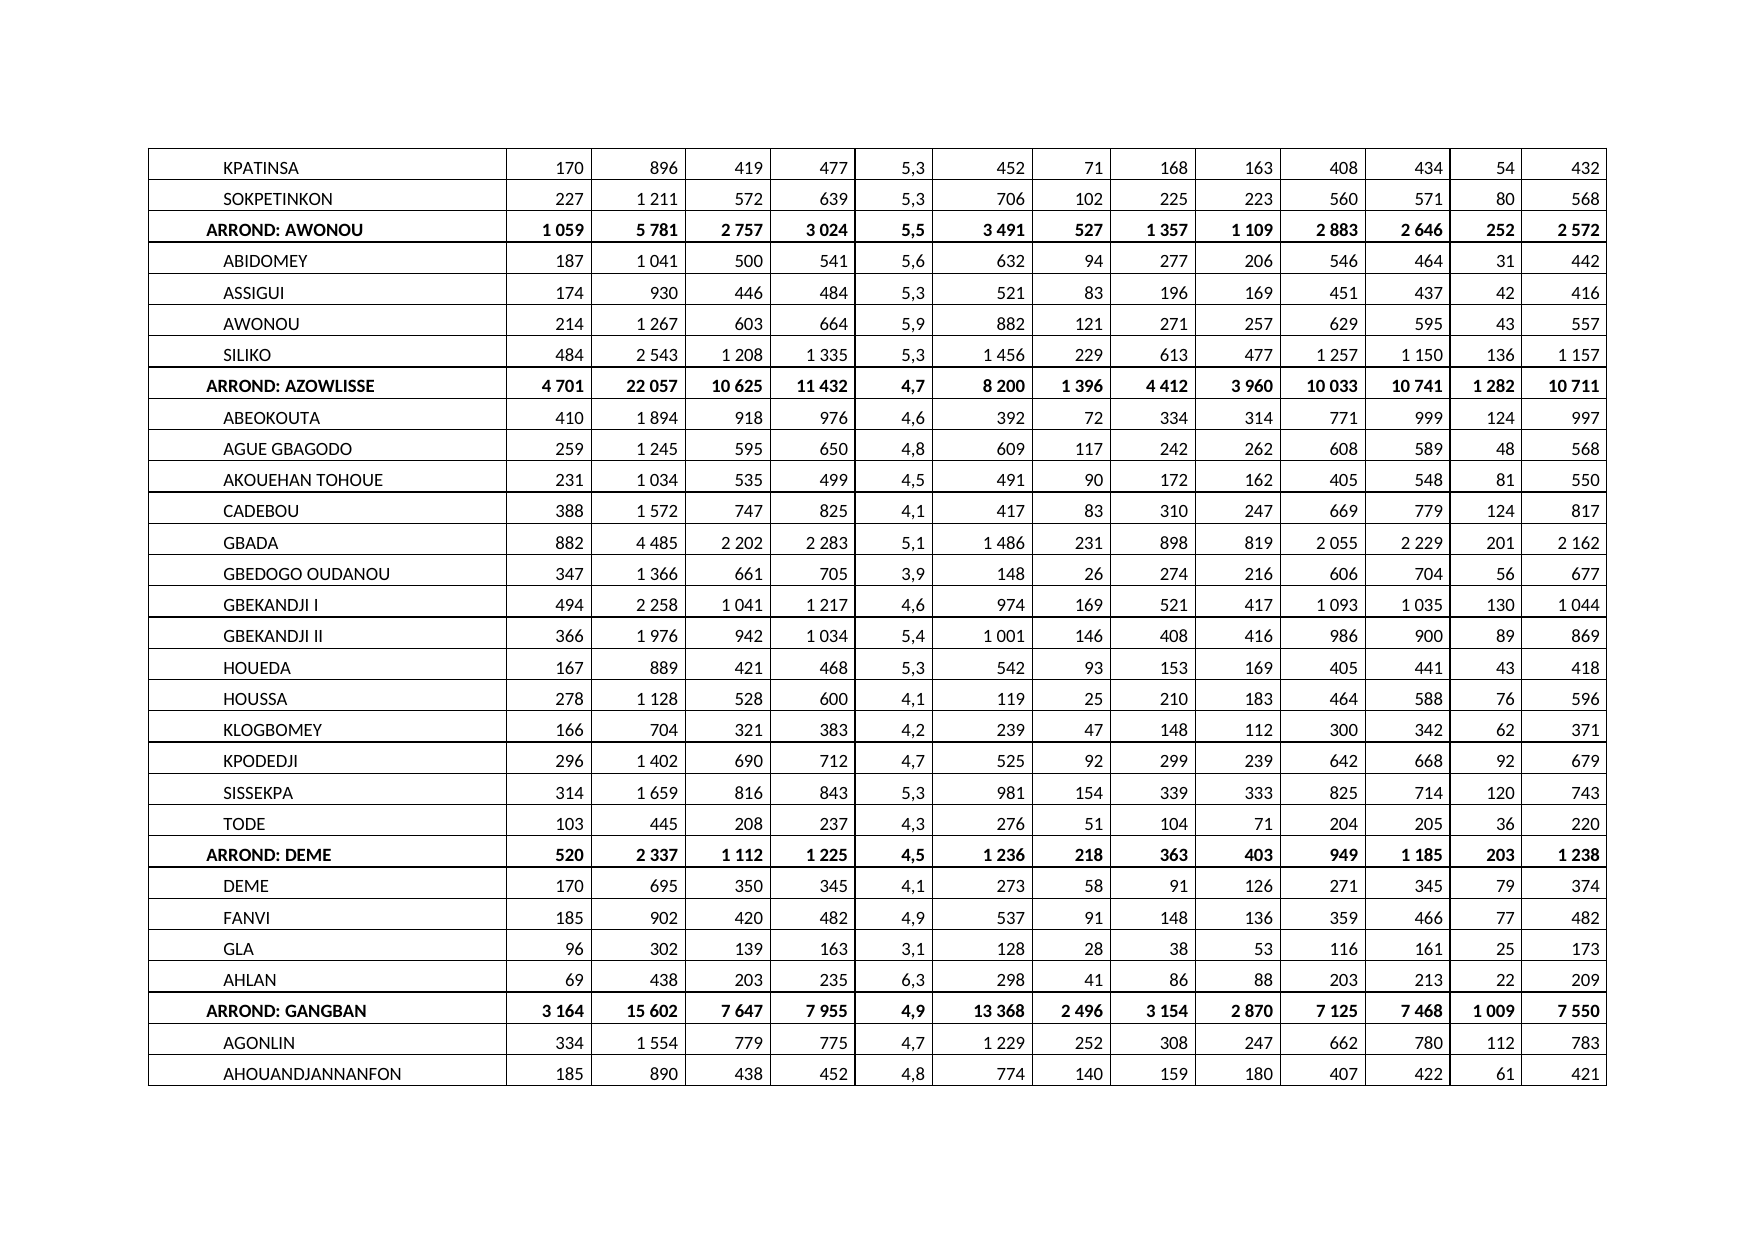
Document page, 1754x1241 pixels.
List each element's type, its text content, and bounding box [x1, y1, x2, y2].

table_cell 527 [1033, 211, 1110, 241]
table_cell 432 [1522, 149, 1606, 179]
table_cell 383 [771, 711, 854, 741]
table_cell 5,3 [856, 774, 932, 804]
table_cell 51 [1033, 805, 1110, 835]
table_cell 162 [1196, 461, 1280, 491]
table_cell 308 [1111, 1024, 1195, 1054]
table_cell 1 217 [771, 586, 854, 616]
table_cell 172 [1111, 461, 1195, 491]
table_cell 1 044 [1522, 586, 1606, 616]
table_cell 484 [771, 274, 854, 304]
table_cell 2 543 [592, 336, 685, 366]
table_cell 321 [686, 711, 770, 741]
table_cell 482 [1522, 899, 1606, 929]
table_cell CADEBOU [149, 493, 506, 523]
table_cell HOUSSA [149, 680, 506, 710]
table_cell 112 [1196, 711, 1280, 741]
table_cell 918 [686, 399, 770, 429]
table_cell 2 870 [1196, 993, 1280, 1023]
table_cell 388 [507, 493, 591, 523]
table_cell 48 [1451, 430, 1521, 460]
table_cell 780 [1366, 1024, 1449, 1054]
table_cell 499 [771, 461, 854, 491]
table_cell 668 [1366, 743, 1449, 773]
table_cell 1 150 [1366, 336, 1449, 366]
table_cell 154 [1033, 774, 1110, 804]
table_cell 541 [771, 243, 854, 273]
table_cell 22 057 [592, 368, 685, 398]
table_cell 4,1 [856, 868, 932, 898]
table_cell 3 164 [507, 993, 591, 1023]
table_cell 25 [1451, 930, 1521, 960]
table_cell 500 [686, 243, 770, 273]
table_cell 92 [1033, 743, 1110, 773]
table_cell 2 337 [592, 836, 685, 866]
table_cell 712 [771, 743, 854, 773]
table_cell 542 [933, 649, 1032, 679]
table_cell 54 [1451, 149, 1521, 179]
table_cell 898 [1111, 524, 1195, 554]
table_cell 568 [1522, 180, 1606, 210]
table_cell 743 [1522, 774, 1606, 804]
table_cell 1 366 [592, 555, 685, 585]
table_cell 3 154 [1111, 993, 1195, 1023]
table_cell 117 [1033, 430, 1110, 460]
table_cell 4,7 [856, 1024, 932, 1054]
table_cell 208 [686, 805, 770, 835]
table_cell 201 [1451, 524, 1521, 554]
table_cell 779 [1366, 493, 1449, 523]
table_cell 94 [1033, 243, 1110, 273]
table_cell 91 [1111, 868, 1195, 898]
table_cell 169 [1196, 649, 1280, 679]
table_cell 56 [1451, 555, 1521, 585]
table_cell 209 [1522, 961, 1606, 991]
table_cell 537 [933, 899, 1032, 929]
table_cell 520 [507, 836, 591, 866]
table_cell 1 059 [507, 211, 591, 241]
table_cell 169 [1196, 274, 1280, 304]
table_cell 235 [771, 961, 854, 991]
table_cell 1 035 [1366, 586, 1449, 616]
table_cell 4,6 [856, 586, 932, 616]
table_cell 10 625 [686, 368, 770, 398]
table_cell 882 [507, 524, 591, 554]
table_cell DEME [149, 868, 506, 898]
table_cell 136 [1196, 899, 1280, 929]
table_cell 76 [1451, 680, 1521, 710]
table_cell 10 741 [1366, 368, 1449, 398]
table_cell 446 [686, 274, 770, 304]
table_cell 418 [1522, 649, 1606, 679]
table_cell 664 [771, 305, 854, 335]
table_cell 223 [1196, 180, 1280, 210]
table_cell ARROND: DEME [149, 836, 506, 866]
table_cell 276 [933, 805, 1032, 835]
table_cell 421 [686, 649, 770, 679]
table_cell 1 245 [592, 430, 685, 460]
table_cell AWONOU [149, 305, 506, 335]
table_cell 1 229 [933, 1024, 1032, 1054]
table_cell 528 [686, 680, 770, 710]
table_cell 704 [592, 711, 685, 741]
table_cell 90 [1033, 461, 1110, 491]
table_cell 214 [507, 305, 591, 335]
table_cell 231 [507, 461, 591, 491]
table_cell 363 [1111, 836, 1195, 866]
table_cell 410 [507, 399, 591, 429]
table_cell 148 [1111, 711, 1195, 741]
table_cell 477 [1196, 336, 1280, 366]
table_cell GBEKANDJI I [149, 586, 506, 616]
table_cell 5,1 [856, 524, 932, 554]
table_cell SILIKO [149, 336, 506, 366]
table_cell 416 [1196, 618, 1280, 648]
table_cell 407 [1281, 1055, 1365, 1085]
table_cell 5,6 [856, 243, 932, 273]
table_cell 146 [1033, 618, 1110, 648]
table_cell 642 [1281, 743, 1365, 773]
table_cell 441 [1366, 649, 1449, 679]
table_cell 218 [1033, 836, 1110, 866]
table_cell 345 [1366, 868, 1449, 898]
table_cell 3,9 [856, 555, 932, 585]
table_cell 5,3 [856, 149, 932, 179]
table_cell 227 [507, 180, 591, 210]
table_cell 1 396 [1033, 368, 1110, 398]
table_cell 1 034 [771, 618, 854, 648]
table_cell 650 [771, 430, 854, 460]
table_cell 639 [771, 180, 854, 210]
table_cell 167 [507, 649, 591, 679]
table_cell 900 [1366, 618, 1449, 648]
table_cell 25 [1033, 680, 1110, 710]
table_cell 1 357 [1111, 211, 1195, 241]
table_cell 491 [933, 461, 1032, 491]
table_cell 596 [1522, 680, 1606, 710]
table_cell 705 [771, 555, 854, 585]
table_cell 825 [771, 493, 854, 523]
table_cell FANVI [149, 899, 506, 929]
table_cell 139 [686, 930, 770, 960]
table_cell 704 [1366, 555, 1449, 585]
table_cell ARROND: AZOWLISSE [149, 368, 506, 398]
table_cell 69 [507, 961, 591, 991]
table_cell 136 [1451, 336, 1521, 366]
table_cell 28 [1033, 930, 1110, 960]
table_cell 277 [1111, 243, 1195, 273]
table_cell 1 041 [686, 586, 770, 616]
table_cell 2 572 [1522, 211, 1606, 241]
table_cell 203 [1281, 961, 1365, 991]
table_cell 1 211 [592, 180, 685, 210]
table_cell 613 [1111, 336, 1195, 366]
table_cell 1 486 [933, 524, 1032, 554]
table_cell 6,3 [856, 961, 932, 991]
table_cell 271 [1111, 305, 1195, 335]
table_cell 1 041 [592, 243, 685, 273]
table_cell 535 [686, 461, 770, 491]
table_cell 274 [1111, 555, 1195, 585]
table_cell ABEOKOUTA [149, 399, 506, 429]
table_cell 843 [771, 774, 854, 804]
table_cell 148 [933, 555, 1032, 585]
table_cell 7 468 [1366, 993, 1449, 1023]
table_cell 104 [1111, 805, 1195, 835]
table_cell 571 [1366, 180, 1449, 210]
table_cell 220 [1522, 805, 1606, 835]
table_cell 26 [1033, 555, 1110, 585]
table_cell 47 [1033, 711, 1110, 741]
table_cell 1 128 [592, 680, 685, 710]
table_cell 890 [592, 1055, 685, 1085]
table_cell 168 [1111, 149, 1195, 179]
table_cell 273 [933, 868, 1032, 898]
table_cell 775 [771, 1024, 854, 1054]
table_cell 5,3 [856, 649, 932, 679]
table_cell 1 093 [1281, 586, 1365, 616]
table_cell AGUE GBAGODO [149, 430, 506, 460]
table_cell 216 [1196, 555, 1280, 585]
table_cell 1 109 [1196, 211, 1280, 241]
table_cell 5,3 [856, 274, 932, 304]
table_cell 408 [1281, 149, 1365, 179]
table_cell 116 [1281, 930, 1365, 960]
table_cell 548 [1366, 461, 1449, 491]
table_cell 392 [933, 399, 1032, 429]
table_cell 557 [1522, 305, 1606, 335]
table_cell 494 [507, 586, 591, 616]
table_cell 88 [1196, 961, 1280, 991]
table_cell 550 [1522, 461, 1606, 491]
table_cell 976 [771, 399, 854, 429]
table_cell 310 [1111, 493, 1195, 523]
table_cell 213 [1366, 961, 1449, 991]
table_cell 163 [1196, 149, 1280, 179]
table_cell 405 [1281, 649, 1365, 679]
table_cell 595 [1366, 305, 1449, 335]
table_cell 299 [1111, 743, 1195, 773]
table_cell 783 [1522, 1024, 1606, 1054]
table_cell 5,5 [856, 211, 932, 241]
table_cell 124 [1451, 493, 1521, 523]
table_cell 371 [1522, 711, 1606, 741]
table_cell GBADA [149, 524, 506, 554]
table_cell 11 432 [771, 368, 854, 398]
table_cell 2 283 [771, 524, 854, 554]
table_cell 247 [1196, 493, 1280, 523]
table_cell 247 [1196, 1024, 1280, 1054]
table_cell AHOUANDJANNANFON [149, 1055, 506, 1085]
table_cell ARROND: AWONOU [149, 211, 506, 241]
table_cell 169 [1033, 586, 1110, 616]
table_cell 225 [1111, 180, 1195, 210]
table_cell 359 [1281, 899, 1365, 929]
table_cell 1 554 [592, 1024, 685, 1054]
table_cell 92 [1451, 743, 1521, 773]
table_cell 43 [1451, 649, 1521, 679]
table_cell 262 [1196, 430, 1280, 460]
table_cell 690 [686, 743, 770, 773]
table_cell ARROND: GANGBAN [149, 993, 506, 1023]
table_cell 997 [1522, 399, 1606, 429]
table_cell 124 [1451, 399, 1521, 429]
table_cell 22 [1451, 961, 1521, 991]
table_cell 93 [1033, 649, 1110, 679]
table_cell ASSIGUI [149, 274, 506, 304]
table_cell 819 [1196, 524, 1280, 554]
table_cell 71 [1196, 805, 1280, 835]
table_cell 609 [933, 430, 1032, 460]
table_cell 239 [933, 711, 1032, 741]
table_cell 4,9 [856, 993, 932, 1023]
table_cell 1 572 [592, 493, 685, 523]
table_cell 1 034 [592, 461, 685, 491]
table_cell 334 [507, 1024, 591, 1054]
table_cell 2 229 [1366, 524, 1449, 554]
table_cell 79 [1451, 868, 1521, 898]
table_cell 334 [1111, 399, 1195, 429]
table_cell 999 [1366, 399, 1449, 429]
table_cell 1 225 [771, 836, 854, 866]
table_cell 902 [592, 899, 685, 929]
table_cell 1 402 [592, 743, 685, 773]
table_cell 4,8 [856, 430, 932, 460]
table_cell 3 024 [771, 211, 854, 241]
table_cell 7 125 [1281, 993, 1365, 1023]
table_cell 464 [1366, 243, 1449, 273]
table_cell 420 [686, 899, 770, 929]
table_cell 42 [1451, 274, 1521, 304]
table_cell 560 [1281, 180, 1365, 210]
table_cell 1 001 [933, 618, 1032, 648]
table_cell 1 659 [592, 774, 685, 804]
table_cell 4,6 [856, 399, 932, 429]
table_cell 366 [507, 618, 591, 648]
table_cell 974 [933, 586, 1032, 616]
table_cell 298 [933, 961, 1032, 991]
table_cell 77 [1451, 899, 1521, 929]
table_cell 405 [1281, 461, 1365, 491]
table_cell 203 [686, 961, 770, 991]
table_cell 981 [933, 774, 1032, 804]
table_cell SOKPETINKON [149, 180, 506, 210]
table_cell 930 [592, 274, 685, 304]
table_cell 4 701 [507, 368, 591, 398]
table_cell SISSEKPA [149, 774, 506, 804]
table_cell 86 [1111, 961, 1195, 991]
table_cell 477 [771, 149, 854, 179]
table_cell 7 647 [686, 993, 770, 1023]
table_cell 140 [1033, 1055, 1110, 1085]
table_cell AKOUEHAN TOHOUE [149, 461, 506, 491]
table_cell 53 [1196, 930, 1280, 960]
table_cell 1 976 [592, 618, 685, 648]
table_cell 119 [933, 680, 1032, 710]
table_cell 163 [771, 930, 854, 960]
table_cell 242 [1111, 430, 1195, 460]
table_cell 166 [507, 711, 591, 741]
table_cell 31 [1451, 243, 1521, 273]
table_cell TODE [149, 805, 506, 835]
table_cell 2 496 [1033, 993, 1110, 1023]
table_cell 259 [507, 430, 591, 460]
table_cell GLA [149, 930, 506, 960]
table_cell 882 [933, 305, 1032, 335]
table_cell 41 [1033, 961, 1110, 991]
table_cell 464 [1281, 680, 1365, 710]
table_cell KPODEDJI [149, 743, 506, 773]
table_cell 170 [507, 149, 591, 179]
table_cell 43 [1451, 305, 1521, 335]
table_cell 7 550 [1522, 993, 1606, 1023]
table_cell 1 267 [592, 305, 685, 335]
table_cell 4,7 [856, 368, 932, 398]
table_cell 438 [592, 961, 685, 991]
table_cell 4,5 [856, 461, 932, 491]
table_cell 347 [507, 555, 591, 585]
table_cell 589 [1366, 430, 1449, 460]
table_cell 1 238 [1522, 836, 1606, 866]
table_cell 706 [933, 180, 1032, 210]
table_cell 986 [1281, 618, 1365, 648]
table_cell 185 [507, 1055, 591, 1085]
table_cell 210 [1111, 680, 1195, 710]
table_cell 15 602 [592, 993, 685, 1023]
table_cell 889 [592, 649, 685, 679]
table_cell 2 646 [1366, 211, 1449, 241]
table_cell 5,4 [856, 618, 932, 648]
table_cell 695 [592, 868, 685, 898]
table_cell 2 258 [592, 586, 685, 616]
table_cell 608 [1281, 430, 1365, 460]
table_cell 419 [686, 149, 770, 179]
table_cell 2 883 [1281, 211, 1365, 241]
table_cell 183 [1196, 680, 1280, 710]
table_cell 568 [1522, 430, 1606, 460]
table_cell 779 [686, 1024, 770, 1054]
table_cell 1 456 [933, 336, 1032, 366]
table_cell 403 [1196, 836, 1280, 866]
table_cell 187 [507, 243, 591, 273]
table_cell 4,3 [856, 805, 932, 835]
table_cell 4 412 [1111, 368, 1195, 398]
table_cell 1 335 [771, 336, 854, 366]
table_cell 4,8 [856, 1055, 932, 1085]
table_cell 72 [1033, 399, 1110, 429]
table_cell 36 [1451, 805, 1521, 835]
table_cell 572 [686, 180, 770, 210]
table_cell 91 [1033, 899, 1110, 929]
table_cell 10 033 [1281, 368, 1365, 398]
table_cell 8 200 [933, 368, 1032, 398]
table_cell 869 [1522, 618, 1606, 648]
table_cell 1 185 [1366, 836, 1449, 866]
table_cell 128 [933, 930, 1032, 960]
table_cell 825 [1281, 774, 1365, 804]
table_cell 203 [1451, 836, 1521, 866]
table_cell 3 960 [1196, 368, 1280, 398]
table_cell 71 [1033, 149, 1110, 179]
table_cell 521 [1111, 586, 1195, 616]
table_cell 302 [592, 930, 685, 960]
table_cell 525 [933, 743, 1032, 773]
table_cell 452 [771, 1055, 854, 1085]
table_cell 239 [1196, 743, 1280, 773]
table_cell 314 [1196, 399, 1280, 429]
table_cell 2 162 [1522, 524, 1606, 554]
table_cell 103 [507, 805, 591, 835]
table_cell 4,5 [856, 836, 932, 866]
table_cell 942 [686, 618, 770, 648]
table_cell 437 [1366, 274, 1449, 304]
table_cell 1 894 [592, 399, 685, 429]
table_cell 632 [933, 243, 1032, 273]
table_cell 148 [1111, 899, 1195, 929]
table_cell 173 [1522, 930, 1606, 960]
table_cell 300 [1281, 711, 1365, 741]
table_cell 422 [1366, 1055, 1449, 1085]
table_cell 661 [686, 555, 770, 585]
table_cell 603 [686, 305, 770, 335]
table_cell 468 [771, 649, 854, 679]
table_cell 2 055 [1281, 524, 1365, 554]
table_cell 83 [1033, 493, 1110, 523]
table_cell 237 [771, 805, 854, 835]
table_cell 278 [507, 680, 591, 710]
table_cell 669 [1281, 493, 1365, 523]
table_cell 13 368 [933, 993, 1032, 1023]
table_cell 314 [507, 774, 591, 804]
table_cell 205 [1366, 805, 1449, 835]
table_cell 600 [771, 680, 854, 710]
table_cell 771 [1281, 399, 1365, 429]
table_cell 345 [771, 868, 854, 898]
table_cell 5,3 [856, 336, 932, 366]
table_cell 1 257 [1281, 336, 1365, 366]
table_cell 1 208 [686, 336, 770, 366]
table_cell 5,3 [856, 180, 932, 210]
table_cell 333 [1196, 774, 1280, 804]
table_cell 81 [1451, 461, 1521, 491]
table_cell 466 [1366, 899, 1449, 929]
table_cell 4,2 [856, 711, 932, 741]
table_cell 2 757 [686, 211, 770, 241]
table_cell 252 [1451, 211, 1521, 241]
table_cell AHLAN [149, 961, 506, 991]
table_cell 204 [1281, 805, 1365, 835]
table_cell 714 [1366, 774, 1449, 804]
table_cell 83 [1033, 274, 1110, 304]
table_cell 445 [592, 805, 685, 835]
table_cell 126 [1196, 868, 1280, 898]
table_cell 112 [1451, 1024, 1521, 1054]
table_cell HOUEDA [149, 649, 506, 679]
table_cell 120 [1451, 774, 1521, 804]
table_cell 7 955 [771, 993, 854, 1023]
table_cell 4,7 [856, 743, 932, 773]
table_cell 434 [1366, 149, 1449, 179]
table_cell KLOGBOMEY [149, 711, 506, 741]
table_cell 408 [1111, 618, 1195, 648]
table_cell GBEKANDJI II [149, 618, 506, 648]
table_cell 271 [1281, 868, 1365, 898]
table_cell 452 [933, 149, 1032, 179]
table_cell 231 [1033, 524, 1110, 554]
table_cell 4,9 [856, 899, 932, 929]
table_cell 252 [1033, 1024, 1110, 1054]
table_cell 677 [1522, 555, 1606, 585]
table_cell GBEDOGO OUDANOU [149, 555, 506, 585]
table_cell 595 [686, 430, 770, 460]
table_cell 342 [1366, 711, 1449, 741]
table_cell 629 [1281, 305, 1365, 335]
table_cell 417 [933, 493, 1032, 523]
table_cell 606 [1281, 555, 1365, 585]
table_cell 196 [1111, 274, 1195, 304]
table_cell 451 [1281, 274, 1365, 304]
table_cell 161 [1366, 930, 1449, 960]
table_cell 121 [1033, 305, 1110, 335]
table_cell 185 [507, 899, 591, 929]
table_cell 896 [592, 149, 685, 179]
table_cell 817 [1522, 493, 1606, 523]
table_cell 816 [686, 774, 770, 804]
table_cell 58 [1033, 868, 1110, 898]
table_cell 546 [1281, 243, 1365, 273]
table_cell 438 [686, 1055, 770, 1085]
table_cell 159 [1111, 1055, 1195, 1085]
table_cell 662 [1281, 1024, 1365, 1054]
table_cell 89 [1451, 618, 1521, 648]
table_cell 1 236 [933, 836, 1032, 866]
table_cell 482 [771, 899, 854, 929]
table_cell 416 [1522, 274, 1606, 304]
table_cell ABIDOMEY [149, 243, 506, 273]
table_cell 4,1 [856, 493, 932, 523]
table_cell 747 [686, 493, 770, 523]
table_cell 170 [507, 868, 591, 898]
table_cell 1 282 [1451, 368, 1521, 398]
table_cell 521 [933, 274, 1032, 304]
table_cell 339 [1111, 774, 1195, 804]
table_cell AGONLIN [149, 1024, 506, 1054]
table_cell 442 [1522, 243, 1606, 273]
table_cell 229 [1033, 336, 1110, 366]
table_cell 38 [1111, 930, 1195, 960]
table_cell 374 [1522, 868, 1606, 898]
table_cell 2 202 [686, 524, 770, 554]
table_cell 4,1 [856, 680, 932, 710]
table_cell 949 [1281, 836, 1365, 866]
table_cell 5,9 [856, 305, 932, 335]
table_cell 61 [1451, 1055, 1521, 1085]
table_cell 206 [1196, 243, 1280, 273]
table_cell 484 [507, 336, 591, 366]
table_cell 296 [507, 743, 591, 773]
table_cell 180 [1196, 1055, 1280, 1085]
table_cell 3,1 [856, 930, 932, 960]
table_cell 257 [1196, 305, 1280, 335]
table_cell 774 [933, 1055, 1032, 1085]
table_cell 588 [1366, 680, 1449, 710]
table_cell KPATINSA [149, 149, 506, 179]
table_cell 130 [1451, 586, 1521, 616]
table_cell 3 491 [933, 211, 1032, 241]
table_cell 153 [1111, 649, 1195, 679]
table_cell 80 [1451, 180, 1521, 210]
table_cell 102 [1033, 180, 1110, 210]
table_cell 4 485 [592, 524, 685, 554]
table_cell 5 781 [592, 211, 685, 241]
table_cell 417 [1196, 586, 1280, 616]
table_cell 350 [686, 868, 770, 898]
table_cell 1 112 [686, 836, 770, 866]
table_cell 62 [1451, 711, 1521, 741]
table_cell 1 009 [1451, 993, 1521, 1023]
table_cell 10 711 [1522, 368, 1606, 398]
table_cell 174 [507, 274, 591, 304]
table_cell 1 157 [1522, 336, 1606, 366]
table_cell 96 [507, 930, 591, 960]
table_cell 679 [1522, 743, 1606, 773]
table_cell 421 [1522, 1055, 1606, 1085]
